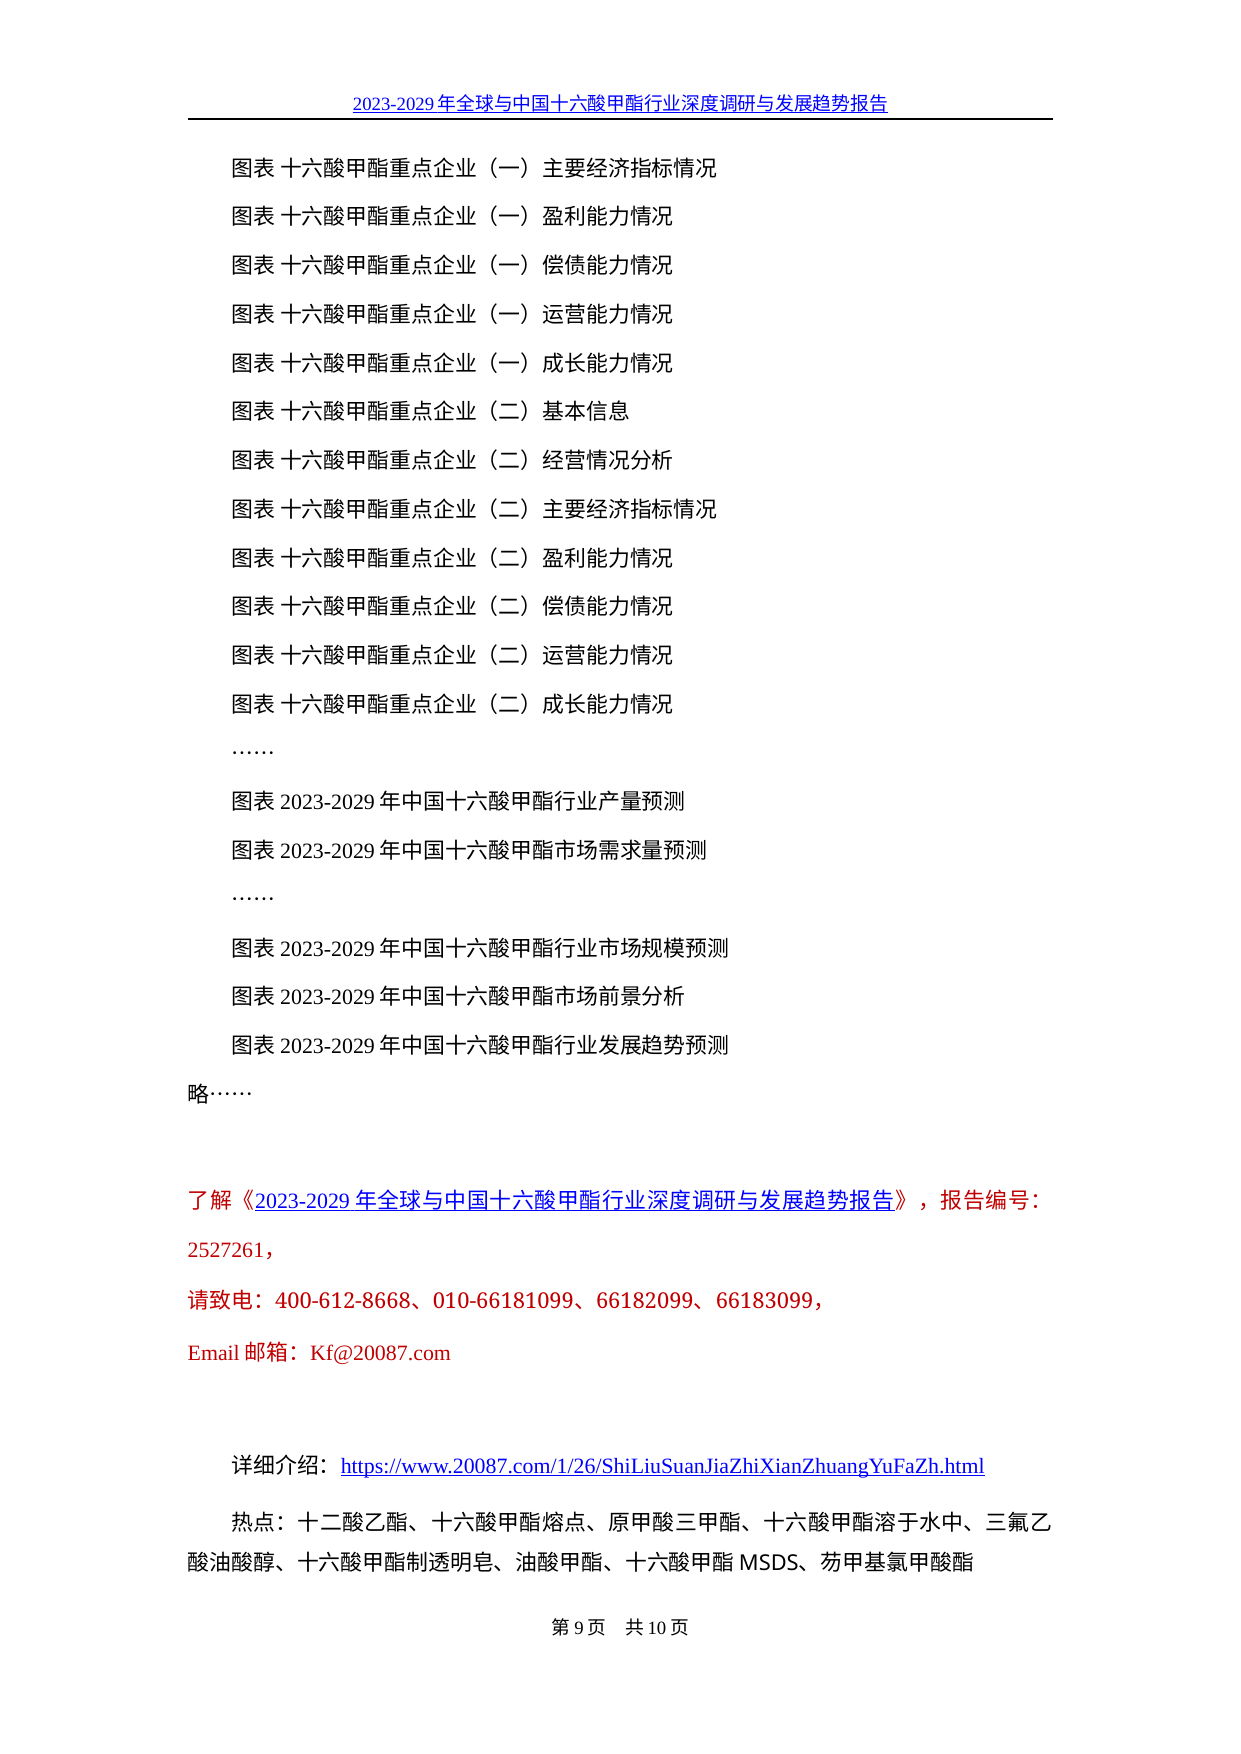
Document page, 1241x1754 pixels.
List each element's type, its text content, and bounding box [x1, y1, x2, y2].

text Email邮箱：Kf@20087.com [187, 1335, 1053, 1367]
text 热点：十二酸乙酯、十六酸甲酯熔点、原甲酸三甲酯、十六酸甲酯溶于水中、三氟乙酸油酸醇、十六酸甲酯制透明皂、油酸甲酯、十六酸甲酯MSDS、芴甲基氯甲酸酯 [187, 1504, 1053, 1577]
text 详细介绍：https://www.20087.com/1/26/ShiLiuSuanJiaZhiXianZhuangYuFaZh.html [187, 1448, 1053, 1480]
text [187, 150, 1053, 1109]
text 请致电：400-612-8668、010-66181099、66182099、66183099， [187, 1283, 1053, 1316]
text 了解《2023-2029年全球与中国十六酸甲酯行业深度调研与发展趋势报告》，报告编号：2527261， [187, 1183, 1053, 1264]
